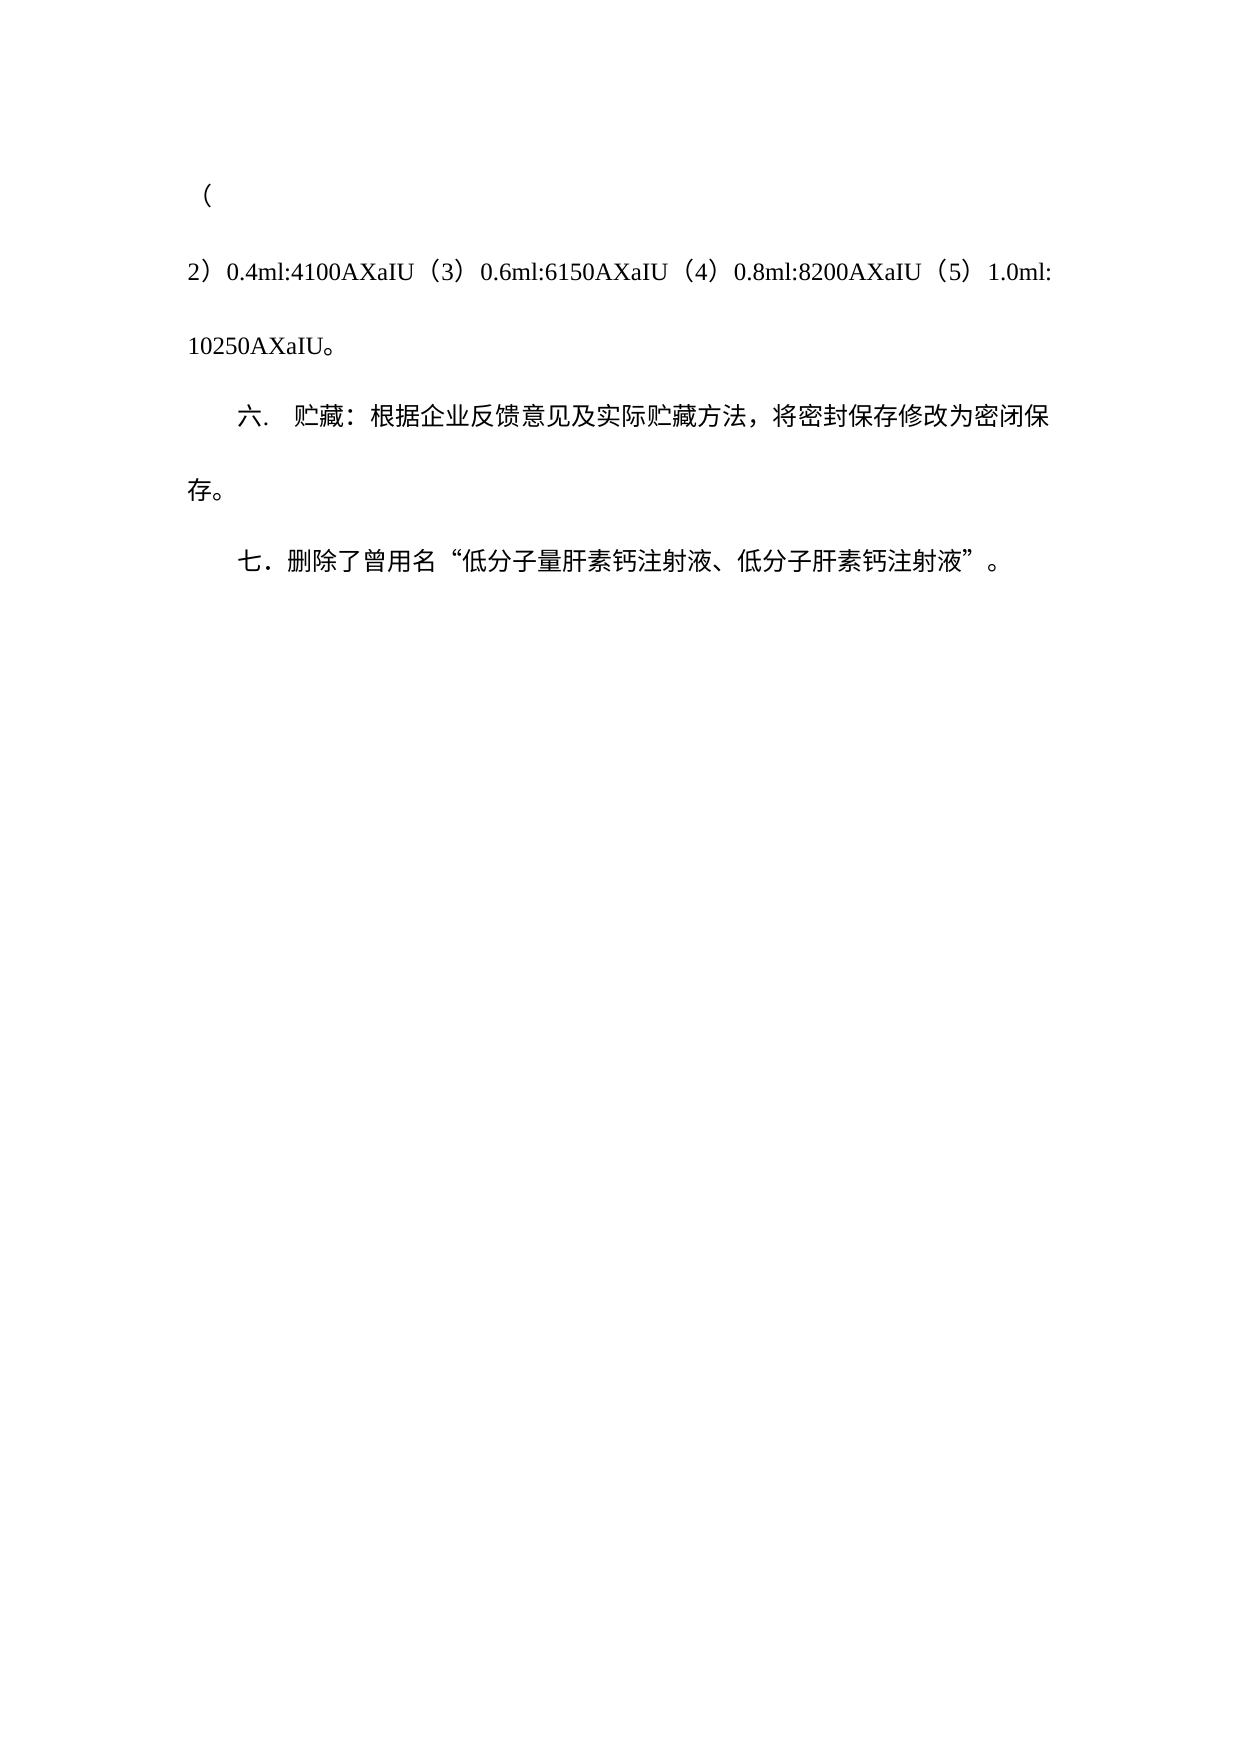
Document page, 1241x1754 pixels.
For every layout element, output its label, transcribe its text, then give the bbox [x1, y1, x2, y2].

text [187, 162, 1053, 376]
text 七．删除了曾用名“低分子量肝素钙注射液、低分子肝素钙注射液”。 [187, 527, 1053, 592]
text 六. 贮藏：根据企业反馈意见及实际贮藏方法，将密封保存修改为密闭保存。 [187, 382, 1053, 521]
